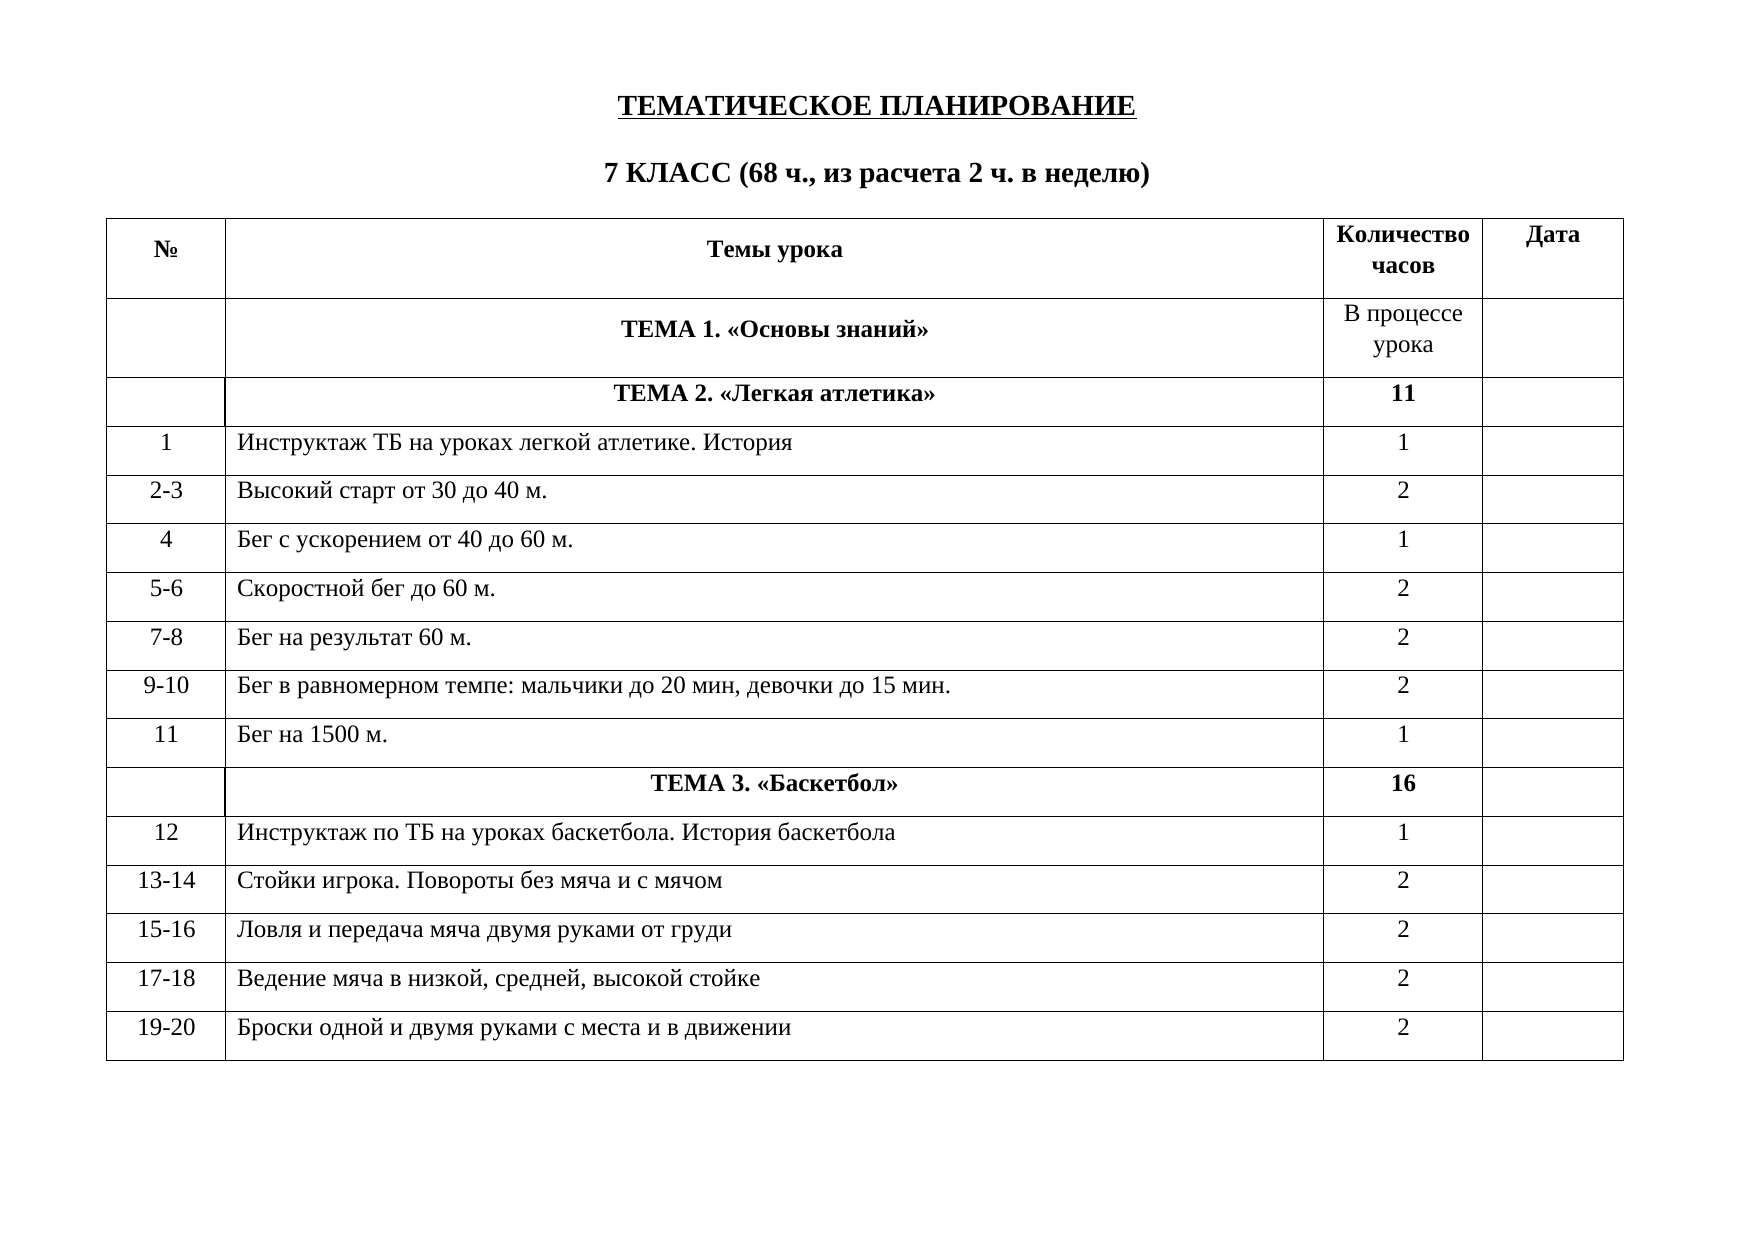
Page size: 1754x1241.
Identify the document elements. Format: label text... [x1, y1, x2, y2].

table_cell 1 [1324, 719, 1482, 767]
table_cell ТЕМА 1. «Основы знаний» [226, 299, 1323, 377]
table_header Темы урока [226, 219, 1323, 297]
table_cell 2 [1324, 963, 1482, 1011]
table_cell 16 [1324, 768, 1482, 816]
table_cell [1483, 671, 1623, 718]
table_cell [1483, 719, 1623, 767]
table_cell 1 [1324, 524, 1482, 572]
table_cell [1483, 476, 1623, 523]
table_cell Бег в равномерном темпе: мальчики до 20 мин, девочки до 15 мин. [226, 671, 1323, 718]
table_cell [1483, 427, 1623, 474]
table_cell 1 [1324, 817, 1482, 864]
table_cell Бег на результат 60 м. [226, 622, 1323, 669]
table_cell [107, 378, 224, 426]
table_cell 2 [1324, 1012, 1482, 1059]
table_cell [1483, 866, 1623, 913]
table_cell [107, 299, 225, 377]
table_cell 13-14 [107, 866, 225, 913]
table_cell 1 [107, 427, 225, 474]
table_cell 7-8 [107, 622, 225, 669]
table_cell Высокий старт от 30 до 40 м. [226, 476, 1323, 523]
table_cell Бег на 1500 м. [226, 719, 1323, 767]
table_cell [1483, 378, 1623, 426]
table_cell Ведение мяча в низкой, средней, высокой стойке [226, 963, 1323, 1011]
table_cell [1483, 299, 1623, 377]
table_cell 2 [1324, 671, 1482, 718]
table_cell 19-20 [107, 1012, 225, 1059]
text 7 КЛАСС (68 ч., из расчета 2 ч. в неделю) [118, 156, 1636, 189]
table_cell Скоростной бег до 60 м. [226, 573, 1323, 621]
text ТЕМАТИЧЕСКОЕ ПЛАНИРОВАНИЕ [118, 88, 1636, 122]
table_cell 15-16 [107, 914, 225, 962]
table_cell [1483, 817, 1623, 864]
table_cell Стойки игрока. Повороты без мяча и с мячом [226, 866, 1323, 913]
table_cell 11 [1324, 378, 1482, 426]
table_cell [1483, 914, 1623, 962]
table_cell 17-18 [107, 963, 225, 1011]
table_cell ТЕМА 2. «Легкая атлетика» [226, 378, 1323, 426]
table_cell 5-6 [107, 573, 225, 621]
table_cell Ловля и передача мяча двумя руками от груди [226, 914, 1323, 962]
table_cell В процессе урока [1324, 299, 1482, 377]
table_cell [1483, 622, 1623, 669]
table_cell [1483, 768, 1623, 816]
table_cell 1 [1324, 427, 1482, 474]
table_cell 2 [1324, 476, 1482, 523]
table_cell 2 [1324, 866, 1482, 913]
table_header Количество часов [1324, 219, 1482, 297]
table_cell 2 [1324, 622, 1482, 669]
table_cell 2 [1324, 573, 1482, 621]
table_cell [1483, 963, 1623, 1011]
table_cell [1483, 524, 1623, 572]
table_cell 11 [107, 719, 225, 767]
table_cell [107, 768, 224, 816]
table_cell [1483, 1012, 1623, 1059]
table_cell 12 [107, 817, 225, 864]
table_cell Бег с ускорением от 40 до 60 м. [226, 524, 1323, 572]
table_cell 2 [1324, 914, 1482, 962]
table_cell 9-10 [107, 671, 225, 718]
table_cell Инструктаж по ТБ на уроках баскетбола. История баскетбола [226, 817, 1323, 864]
table_header Дата [1483, 219, 1623, 297]
table_cell 4 [107, 524, 225, 572]
table_header № [107, 219, 225, 297]
table_cell [1483, 573, 1623, 621]
table_cell ТЕМА 3. «Баскетбол» [226, 768, 1323, 816]
table_cell 2-3 [107, 476, 225, 523]
table_cell Броски одной и двумя руками с места и в движении [226, 1012, 1323, 1059]
table_cell Инструктаж ТБ на уроках легкой атлетике. История [226, 427, 1323, 474]
